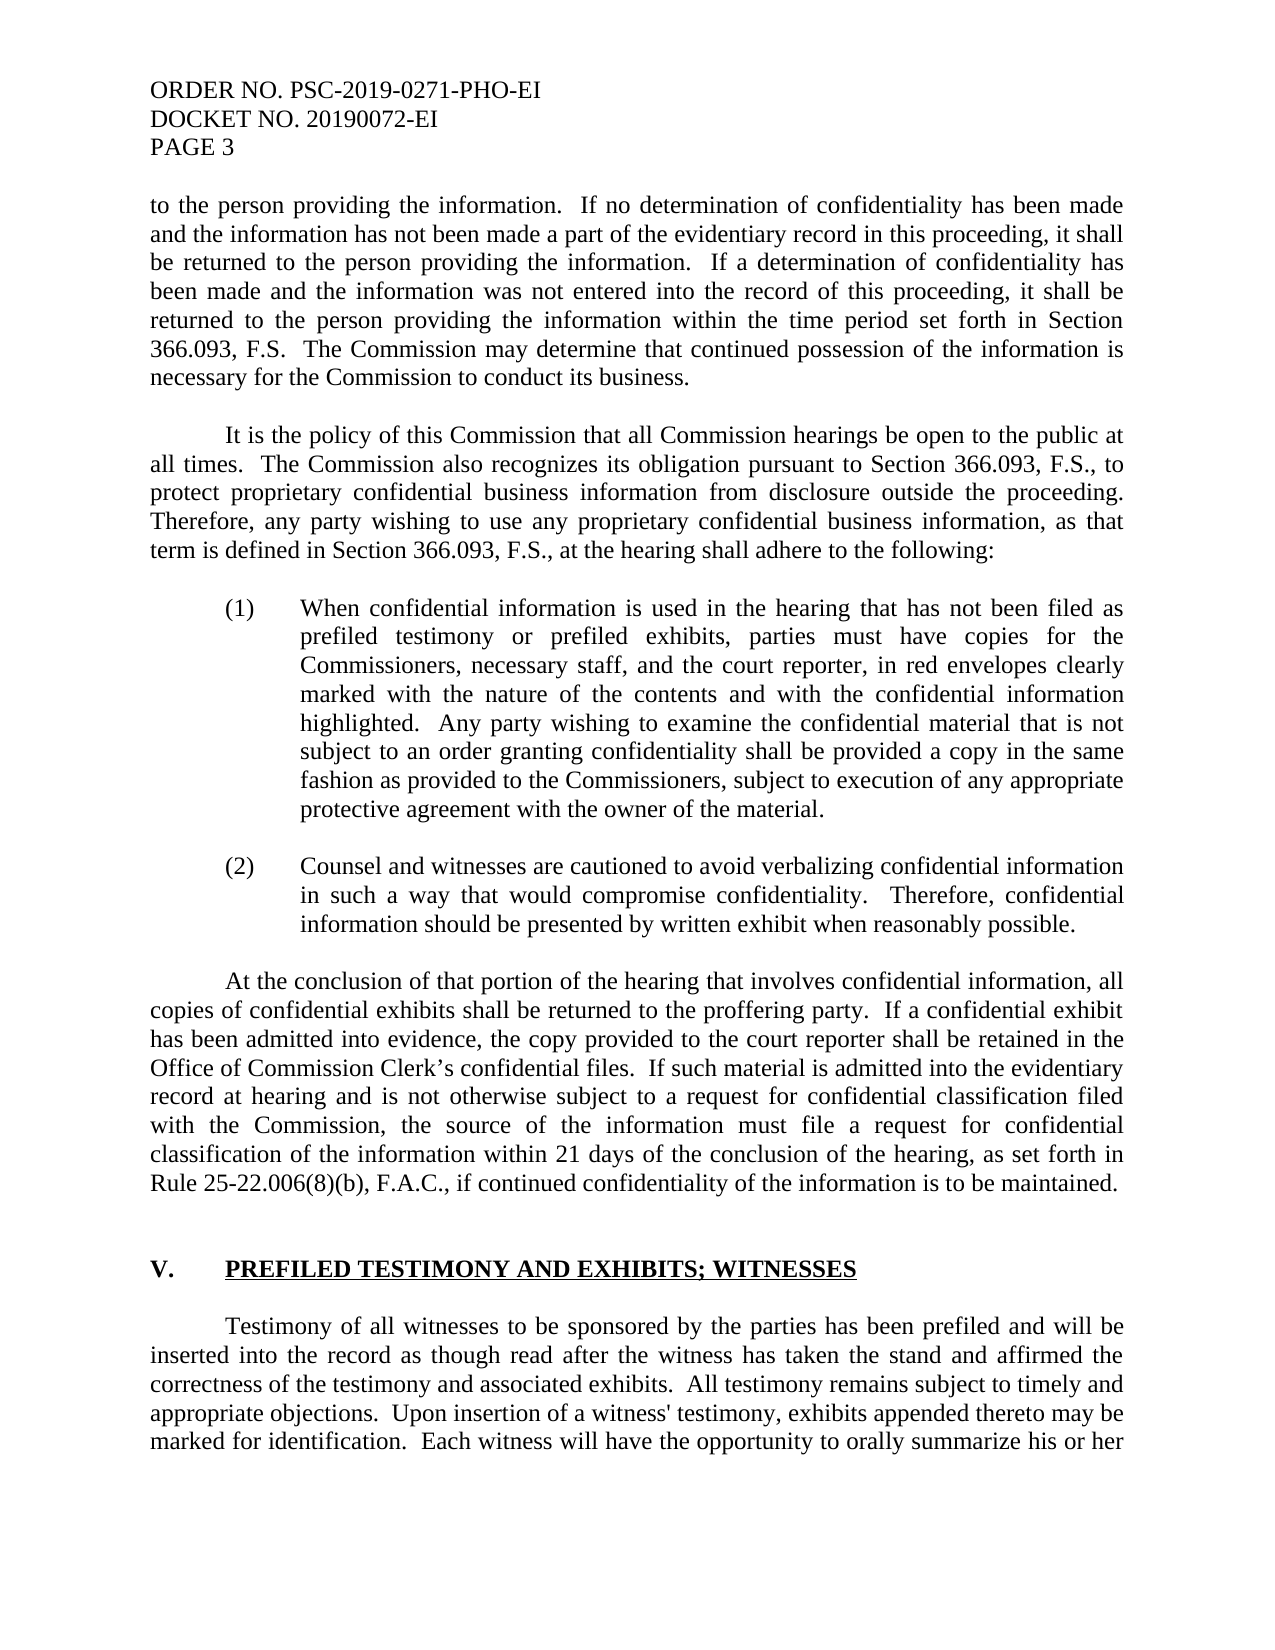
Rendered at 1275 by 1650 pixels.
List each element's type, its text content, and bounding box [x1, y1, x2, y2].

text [150, 190, 1125, 391]
list When confidential information is used in the hearing that has not been filed as prefiled testimony or prefiled exhibits, parties must have copies for the Commissioners, necessary staff, and the court reporter, in red envelopes clearly marked with the nature of the contents and with the confidential information highlighted. Any party wishing to examine the confidential material that is not subject to an order granting confidentiality shall be provided a copy in the same fashion as provided to the Commissioners, subject to execution of any appropriate protective agreement with the owner of the material. [225, 593, 1125, 823]
list Counsel and witnesses are cautioned to avoid verbalizing confidential information in such a way that would compromise confidentiality. Therefore, confidential information should be presented by written exhibit when reasonably possible. [225, 851, 1125, 938]
list At the conclusion of that portion of the hearing that involves confidential information, all copies of confidential exhibits shall be returned to the proffering party. If a confidential exhibit has been admitted into evidence, the copy provided to the court reporter shall be retained in the Office of Commission Clerk’s confidential files. If such material is admitted into the evidentiary record at hearing and is not otherwise subject to a request for confidential classification filed with the Commission, the source of the information must file a request for confidential classification of the information within 21 days of the conclusion of the hearing, as set forth in Rule 25-22.006(8)(b), F.A.C., if continued confidentiality of the information is to be maintained. [150, 966, 1125, 1196]
list It is the policy of this Commission that all Commission hearings be open to the public at all times. The Commission also recognizes its obligation pursuant to Section 366.093, F.S., to protect proprietary confidential business information from disclosure outside the proceeding. Therefore, any party wishing to use any proprietary confidential business information, as that term is defined in Section 366.093, F.S., at the hearing shall adhere to the following: [150, 420, 1125, 564]
text V. PREFILED TESTIMONY EXHIBITS; WITNESSES [150, 1254, 1125, 1283]
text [150, 1311, 1125, 1455]
